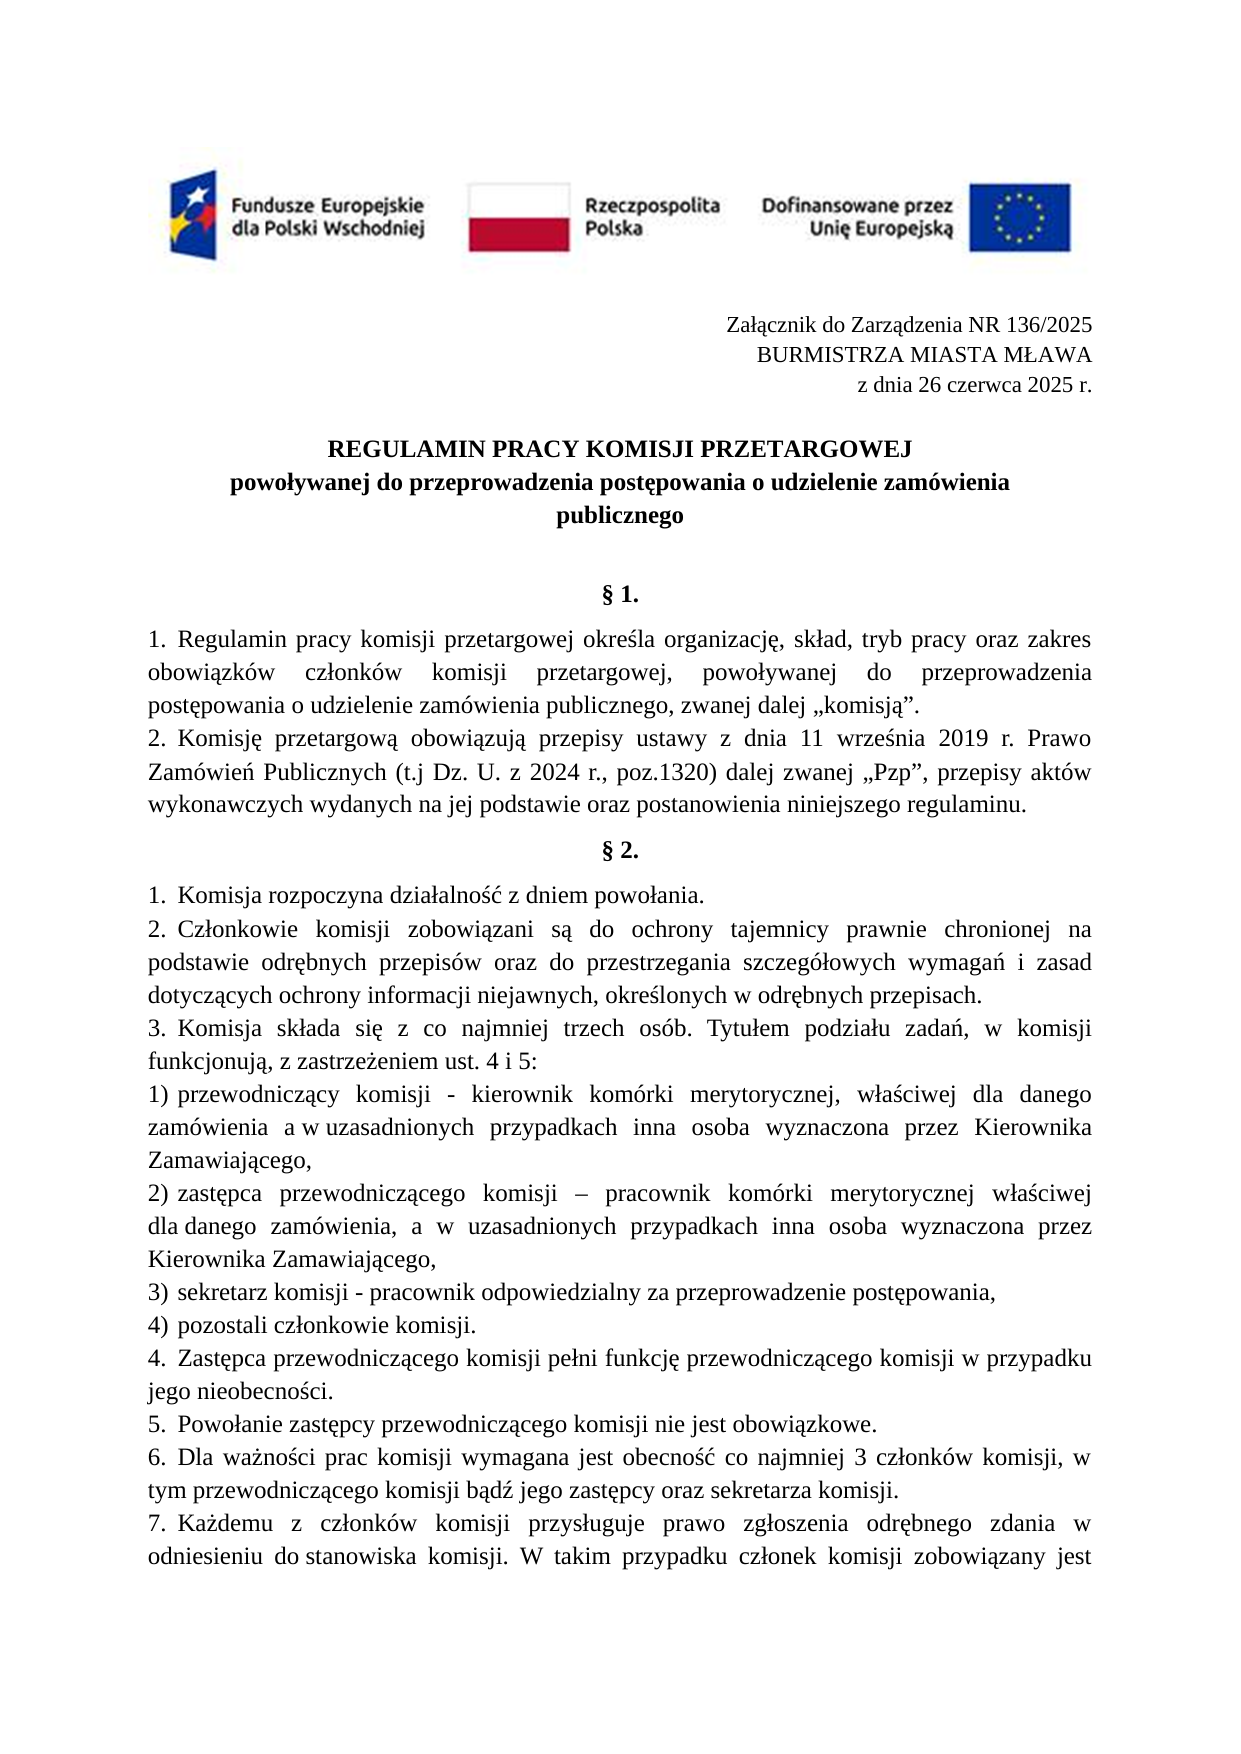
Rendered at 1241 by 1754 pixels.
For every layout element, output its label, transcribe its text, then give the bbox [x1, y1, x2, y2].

list Komisja składa się z co najmniej trzech osób. Tytułem podziału zadań, w komisji funkcjonują, z zastrzeżeniem ust. 4 i 5: [148, 1013, 1093, 1074]
text § 2. [148, 835, 1093, 864]
list sekretarz komisji - pracownik odpowiedzialny za przeprowadzenie postępowania, [148, 1277, 1093, 1306]
list Komisję przetargową obowiązują przepisy ustawy z dnia 11 września 2019 r. Prawo Zamówień Publicznych (t.j Dz. U. z 2024 r., poz.1320) dalej zwanej „Pzp”, przepisy aktów wykonawczych wydanych na jej podstawie oraz postanowienia niniejszego regulaminu. [148, 723, 1093, 818]
list Dla ważności prac komisji wymagana jest obecność co najmniej 3 członków komisji, w tym przewodniczącego komisji bądź jego zastępcy oraz sekretarza komisji. [148, 1442, 1093, 1504]
text Załącznik do Zarządzenia NR 136/2025 [148, 311, 1093, 337]
text BURMISTRZA MIASTA MŁAWA [148, 341, 1093, 367]
picture [148, 147, 1092, 282]
list przewodniczący komisji - kierownik komórki merytorycznej, właściwej dla danego zamówienia a w uzasadnionych przypadkach inna osoba wyznaczona przez Kierownika Zamawiającego, [148, 1079, 1093, 1173]
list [148, 1508, 1093, 1570]
list Komisja rozpoczyna działalność z dniem powołania. [148, 881, 1093, 909]
list zastępca przewodniczącego komisji – pracownik komórki merytorycznej właściwej dla danego zamówienia, a w uzasadnionych przypadkach inna osoba wyznaczona przez Kierownika Zamawiającego, [148, 1178, 1093, 1273]
text powoływanej do przeprowadzenia postępowania o udzielenie zamówienia [148, 467, 1093, 496]
text publicznego [148, 500, 1093, 529]
list Regulamin pracy komisji przetargowej określa organizację, skład, tryb pracy oraz zakres obowiązków członków komisji przetargowej, powoływanej do przeprowadzenia postępowania o udzielenie zamówienia publicznego, zwanej dalej „komisją”. [148, 624, 1093, 719]
list Powołanie zastępcy przewodniczącego komisji nie jest obowiązkowe. [148, 1409, 1093, 1438]
text REGULAMIN PRACY KOMISJI PRZETARGOWEJ [148, 434, 1093, 463]
list Członkowie komisji zobowiązani są do ochrony tajemnicy prawnie chronionej na podstawie odrębnych przepisów oraz do przestrzegania szczegółowych wymagań i zasad dotyczących ochrony informacji niejawnych, określonych w odrębnych przepisach. [148, 914, 1093, 1008]
text z dnia 26 czerwca 2025 r. [148, 371, 1093, 397]
text § 1. [148, 579, 1093, 608]
list Zastępca przewodniczącego komisji pełni funkcję przewodniczącego komisji w przypadku jego nieobecności. [148, 1343, 1093, 1405]
list pozostali członkowie komisji. [148, 1310, 1093, 1339]
